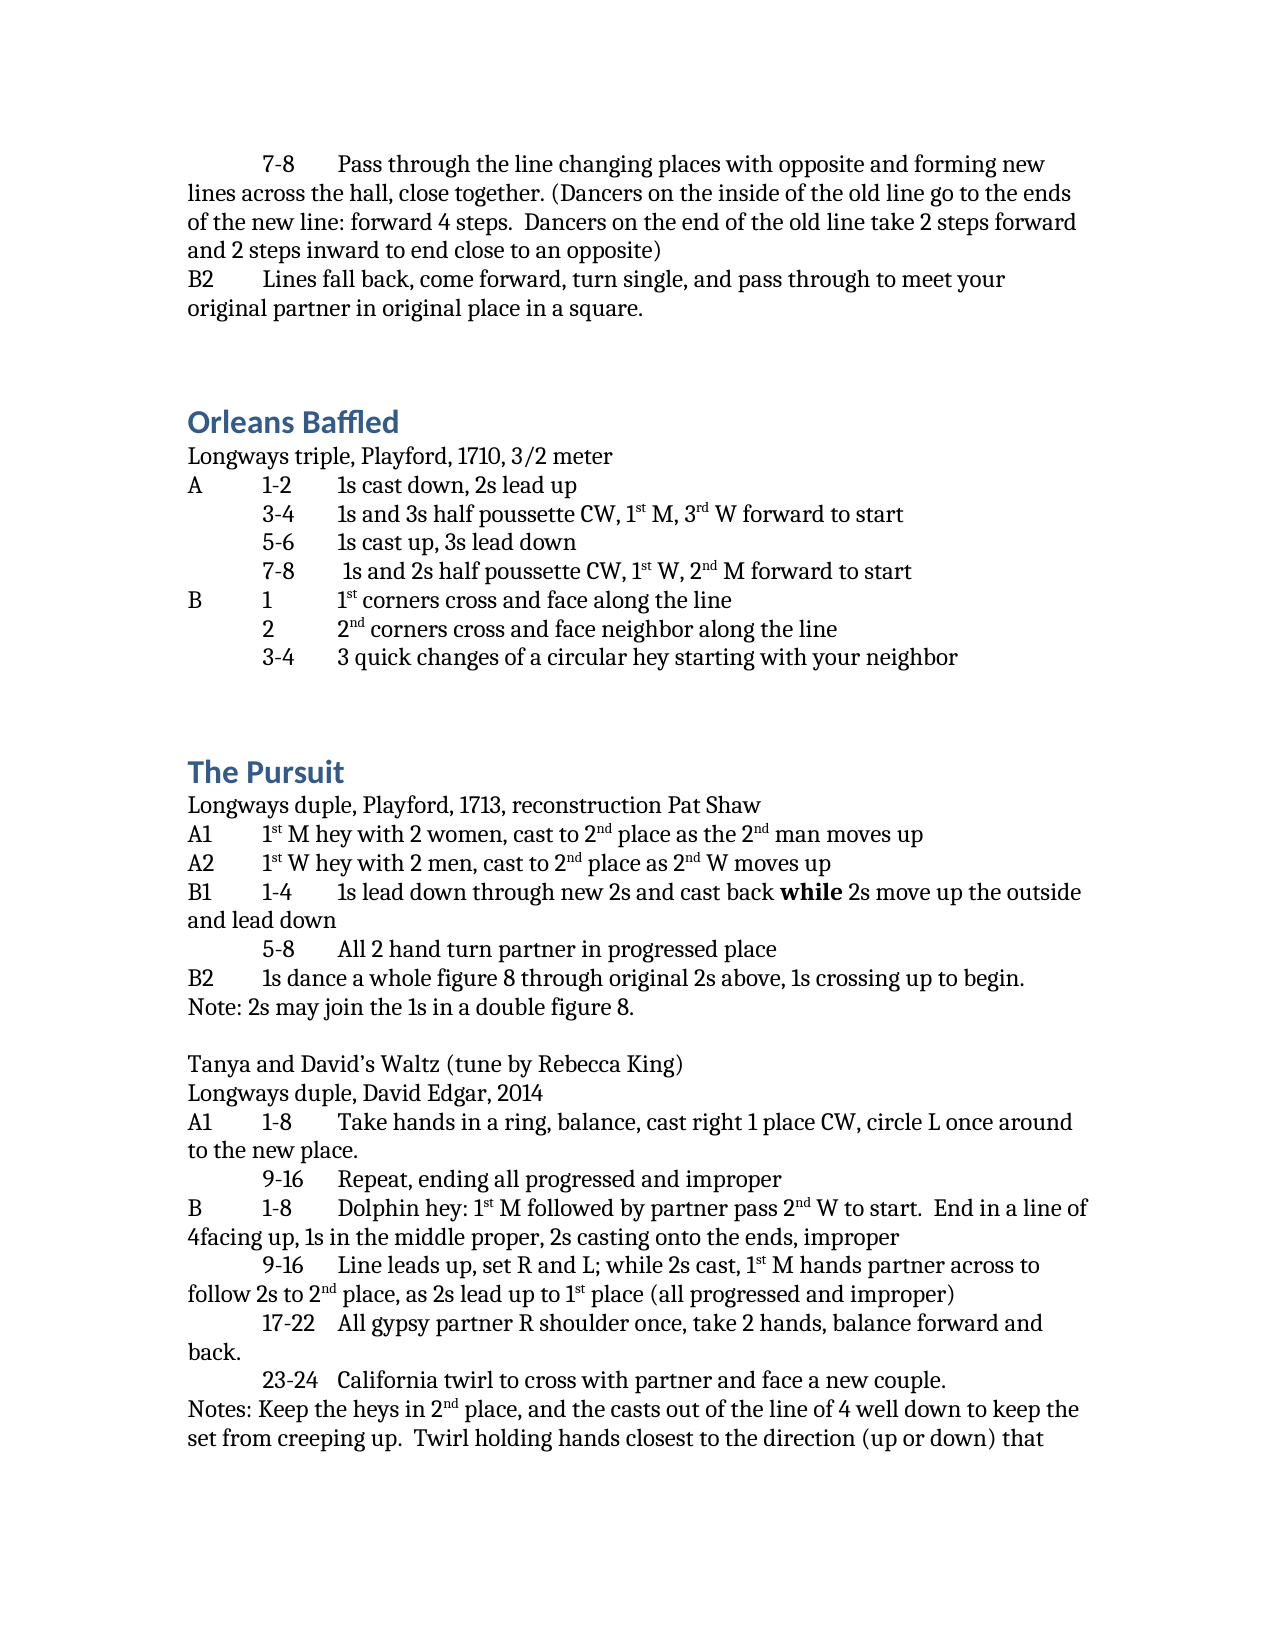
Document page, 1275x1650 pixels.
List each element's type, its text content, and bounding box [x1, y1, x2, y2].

text B2 1s dance a whole figure 8 original 2s above, 1s crossing up to begin. [187, 964, 1087, 993]
text 7-8 Pass through the line changing places with opposite and forming new lines across the hall, close together. (Dancers on the inside of the old line go to the ends of the new line: forward 4 steps. Dancers on the end of the old line take 2 steps forward and 2 steps inward to end close to an opposite) [187, 150, 1087, 265]
text 2 2nd corners cross and face neighbor along the line [187, 614, 1087, 643]
text Longways duple, David Edgar, 2014 [187, 1079, 1087, 1108]
text 3-4 1s and 3s half poussette CW, 1st M, 3rd W forward to start [187, 499, 1087, 528]
text 23-24 California twirl to cross with partner and face a new couple. [187, 1366, 1087, 1395]
text A 1-2 1s cast down, 2s lead up [187, 471, 1087, 499]
text B 1-8 Dolphin hey: 1st M followed by partner pass 2nd W to start. End in a line of 4facing up, 1s in the middle proper, 2s casting onto the ends, improper [187, 1194, 1087, 1251]
text B 1 1st corners cross and face along the line [187, 586, 1087, 614]
text 7-8 1s and 2s half poussette CW, 1st W, 2nd M forward to start [187, 557, 1087, 586]
subtitle The Pursuit [187, 751, 1087, 791]
text 5-8 All 2 hand turn partner in progressed place [187, 935, 1087, 964]
text 3-4 3 quick changes of a circular hey starting with your neighbor [187, 643, 1087, 672]
text A1 1st M hey with 2 women, cast to 2nd place as the 2nd man moves up [187, 820, 1087, 849]
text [187, 1395, 1087, 1453]
text 17-22 All gypsy partner R shoulder once, take 2 hands, balance forward and back. [187, 1309, 1087, 1366]
subtitle Orleans Baffled [187, 401, 1087, 442]
text A2 1st W hey with 2 men, cast to 2nd place as 2nd W moves up [187, 849, 1087, 878]
text 9-16 Line leads up, set R and L; [187, 1251, 1087, 1309]
text B1 1-4 1s lead down through new 2s and cast back while 2s move up the outside and lead down [187, 878, 1087, 935]
text 9-16 Repeat, ending all progressed and improper [187, 1165, 1087, 1194]
text Tanya and David’s Waltz (tune by Rebecca King) [187, 1050, 1087, 1079]
text A1 1-8 Take hands in a ring, balance, cast right 1 place CW, circle L once around to the new place. [187, 1108, 1087, 1165]
text B2 Lines fall back, come forward, turn single, and pass through to meet your original partner in original place in a square. [187, 265, 1087, 322]
text 5-6 1s cast up, 3s lead down [187, 528, 1087, 557]
text Longways duple, Playford, 1713, reconstruction Pat Shaw [187, 791, 1087, 820]
text Longways triple, Playford, 1710, 3/2 meter [187, 442, 1087, 471]
